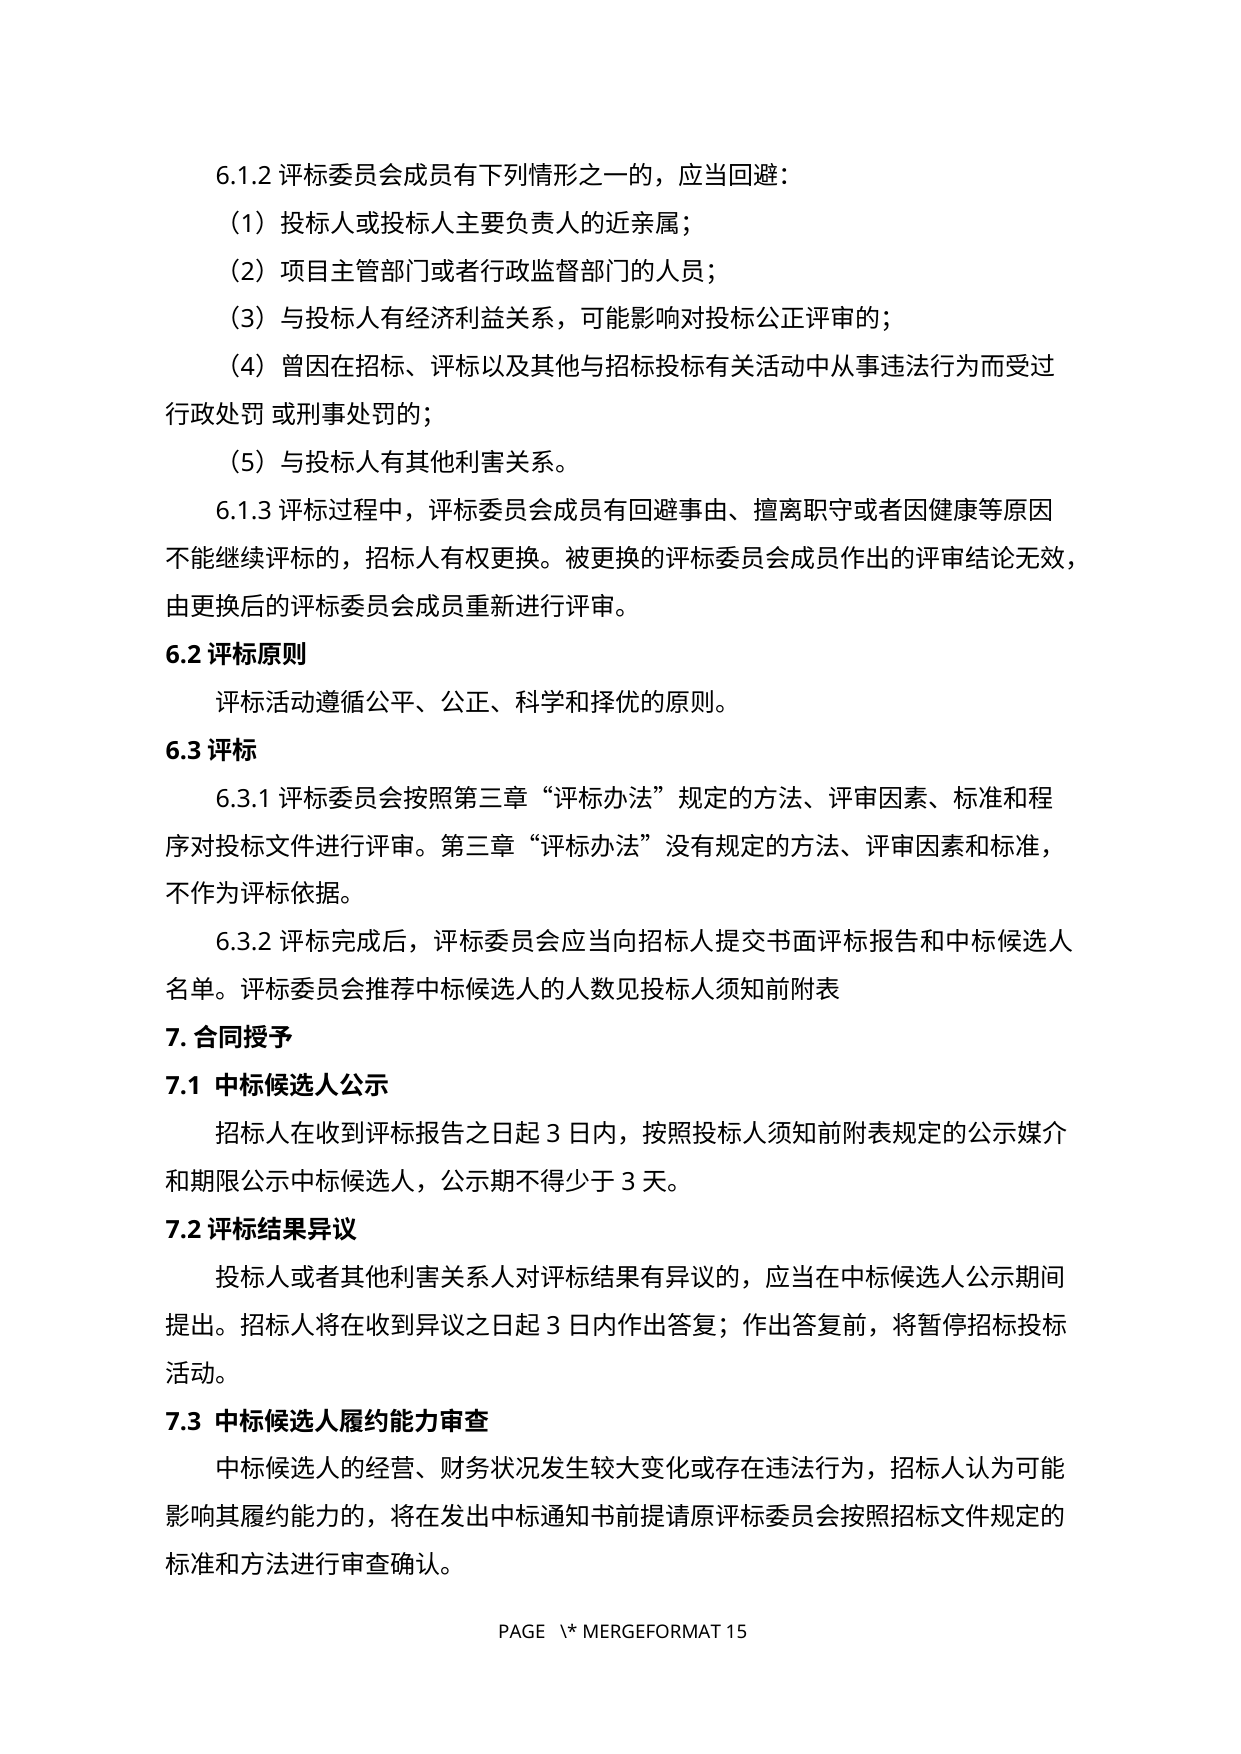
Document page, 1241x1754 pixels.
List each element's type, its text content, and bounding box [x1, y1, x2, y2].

text 6.2 评标原则 [165, 625, 1075, 673]
text （3）与投标人有经济利益关系，可能影响对投标公正评审的； [165, 289, 1075, 337]
text 中标候选人的经营、财务状况发生较大变化或存在违法行为，招标人认为可能影响其履约能力的，将在发出中标通知书前提请原评标委员会按照招标文件规定的标准和方法进行审查确认。 [165, 1439, 1075, 1583]
text 6.3.2 评标完成后，评标委员会应当向招标人提交书面评标报告和中标候选人名单。评标委员会推荐中标候选人的人数见投标人须知前附表 [165, 912, 1075, 1008]
text 评标活动遵循公平、公正、科学和择优的原则。 [165, 673, 1075, 721]
text 招标人在收到评标报告之日起 3 日内，按照投标人须知前附表规定的公示媒介和期限公示中标候选人，公示期不得少于 3 天。 [165, 1104, 1075, 1200]
text （5）与投标人有其他利害关系。 [165, 433, 1075, 481]
text 7.2 评标结果异议 [165, 1200, 1075, 1248]
text 投标人或者其他利害关系人对评标结果有异议的，应当在中标候选人公示期间提出。招标人将在收到异议之日起 3 日内作出答复；作出答复前，将暂停招标投标活动。 [165, 1248, 1075, 1392]
text 7. 合同授予 [165, 1008, 1075, 1056]
text （1）投标人或投标人主要负责人的近亲属； [165, 194, 1075, 242]
text 7.3 中标候选人履约能力审查 [165, 1392, 1075, 1439]
text 6.3.1 评标委员会按照第三章“评标办法”规定的方法、评审因素、标准和程序对投标文件进行评审。第三章“评标办法”没有规定的方法、评审因素和标准，不作为评标依据。 [165, 769, 1075, 912]
text 7.1 中标候选人公示 [165, 1056, 1075, 1104]
text （4）曾因在招标、评标以及其他与招标投标有关活动中从事违法行为而受过行政处罚 或刑事处罚的； [165, 337, 1075, 433]
text 6.1.3 评标过程中，评标委员会成员有回避事由、擅离职守或者因健康等原因不能继续评标的，招标人有权更换。被更换的评标委员会成员作出的评审结论无效，由更换后的评标委员会成员重新进行评审。 [165, 481, 1075, 625]
text （2）项目主管部门或者行政监督部门的人员； [165, 242, 1075, 289]
text 6.3 评标 [165, 721, 1075, 769]
text 6.1.2 评标委员会成员有下列情形之一的，应当回避： [165, 146, 1075, 194]
